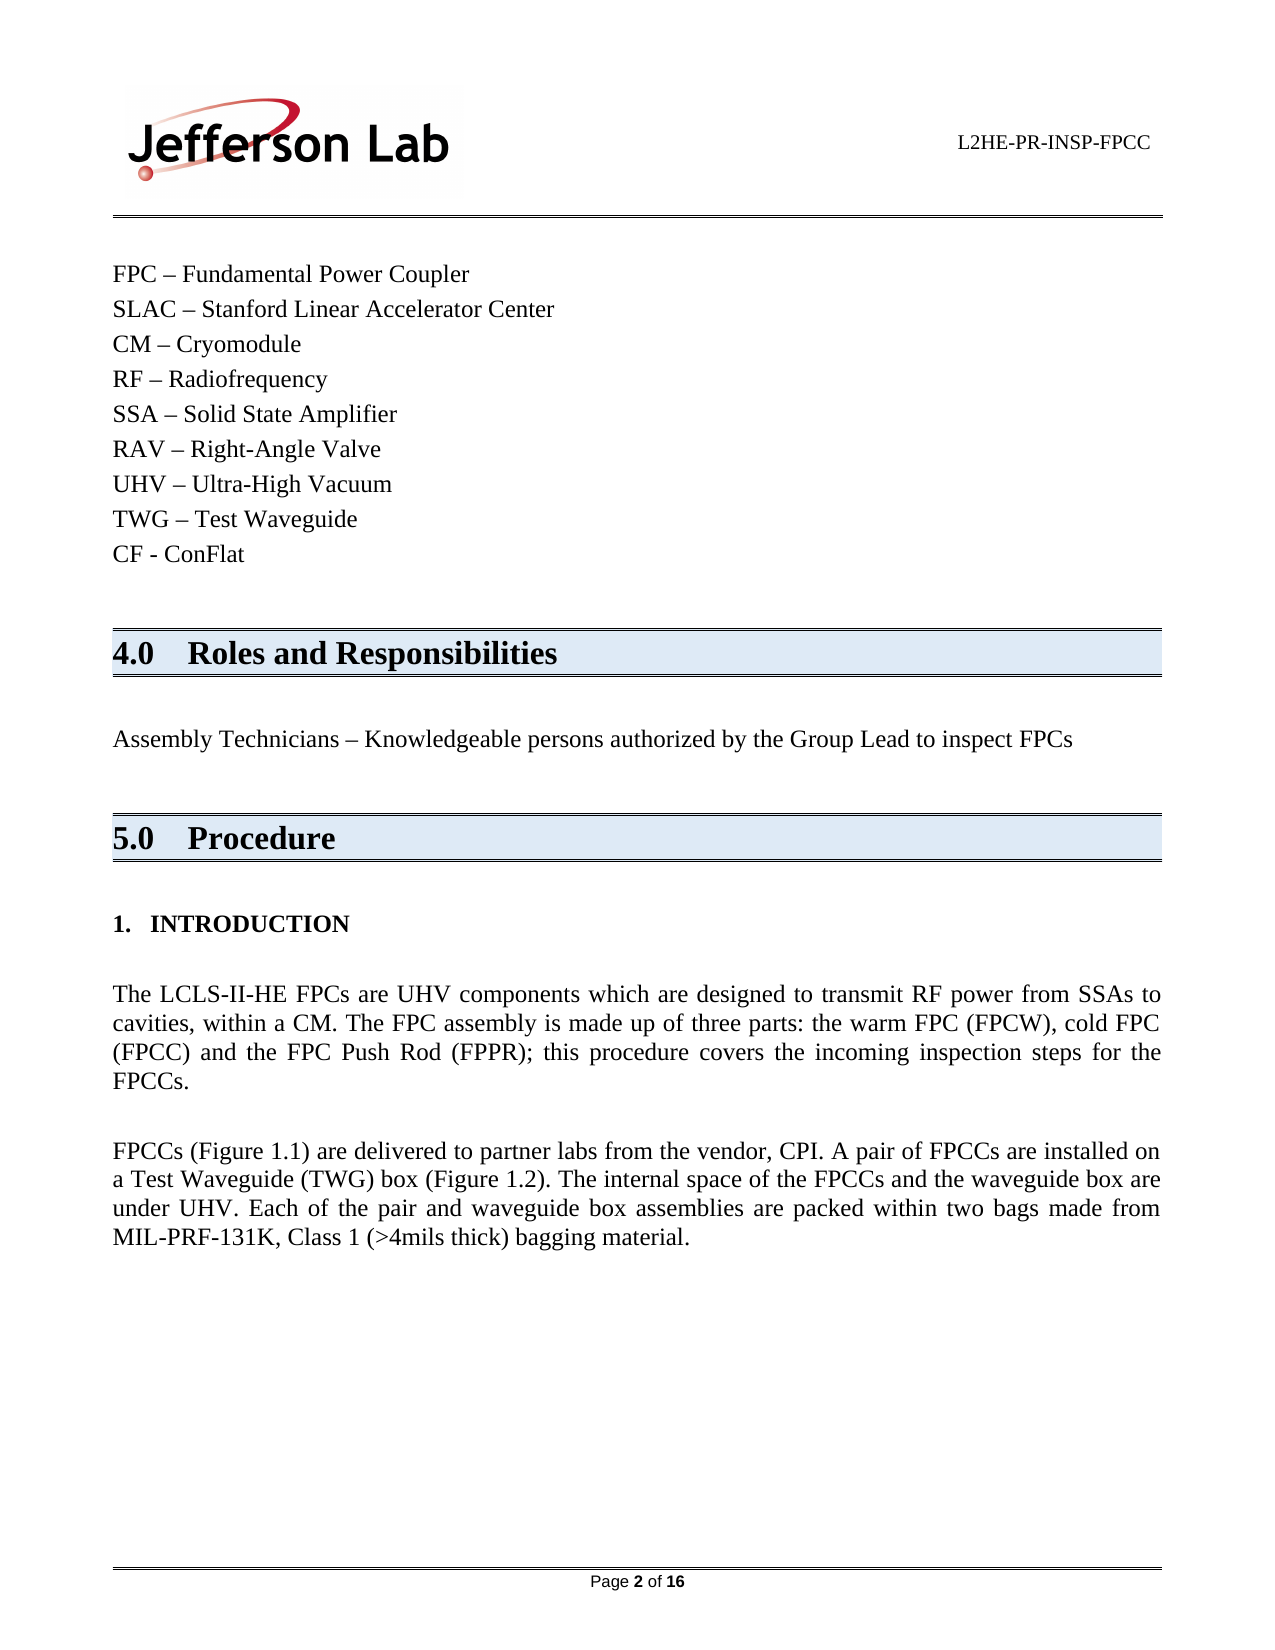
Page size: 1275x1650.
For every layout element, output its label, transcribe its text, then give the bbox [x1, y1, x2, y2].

text FPC – Fundamental Power Coupler [112, 259, 1162, 288]
text RF – Radiofrequency [112, 364, 1162, 393]
text SSA – Solid State Amplifier [112, 399, 1162, 428]
picture [124, 85, 464, 199]
subtitle Procedure [112, 816, 1162, 862]
text The LCLS-II-HE FPCs are UHV components which are designed to transmit RF power from SSAs to cavities, within a CM. The FPC assembly is made up of three parts: the warm FPC (FPCW), cold FPC (FPCC) and the FPC Push Rod (FPPR); this procedure covers the incoming inspection steps for the FPCCs. [112, 979, 1162, 1094]
text TWG – Test Waveguide [112, 504, 1162, 533]
text RAV – Right-Angle Valve [112, 434, 1162, 463]
text Assembly Technicians – Knowledgeable persons authorized by the Group Lead to inspect FPCs [112, 724, 1162, 753]
text FPCCs (Figure 1.1) are delivered to partner labs from the vendor, CPI. A pair of FPCCs are installed on a Test Waveguide (TWG) box (Figure 1.2). The internal space of the FPCCs and the waveguide box are under UHV. Each of the pair and waveguide box assemblies are packed within two bags made from MIL-PRF-131K, Class 1 (>4mils thick) bagging material. [112, 1136, 1162, 1251]
text UHV – Ultra-High Vacuum [112, 469, 1162, 498]
text CM – Cryomodule [112, 329, 1162, 358]
text CF - ConFlat [112, 539, 1162, 568]
text SLAC – Stanford Linear Accelerator Center [112, 294, 1162, 323]
text Introduction [112, 909, 1162, 938]
subtitle Roles and Responsibilities [112, 631, 1162, 677]
